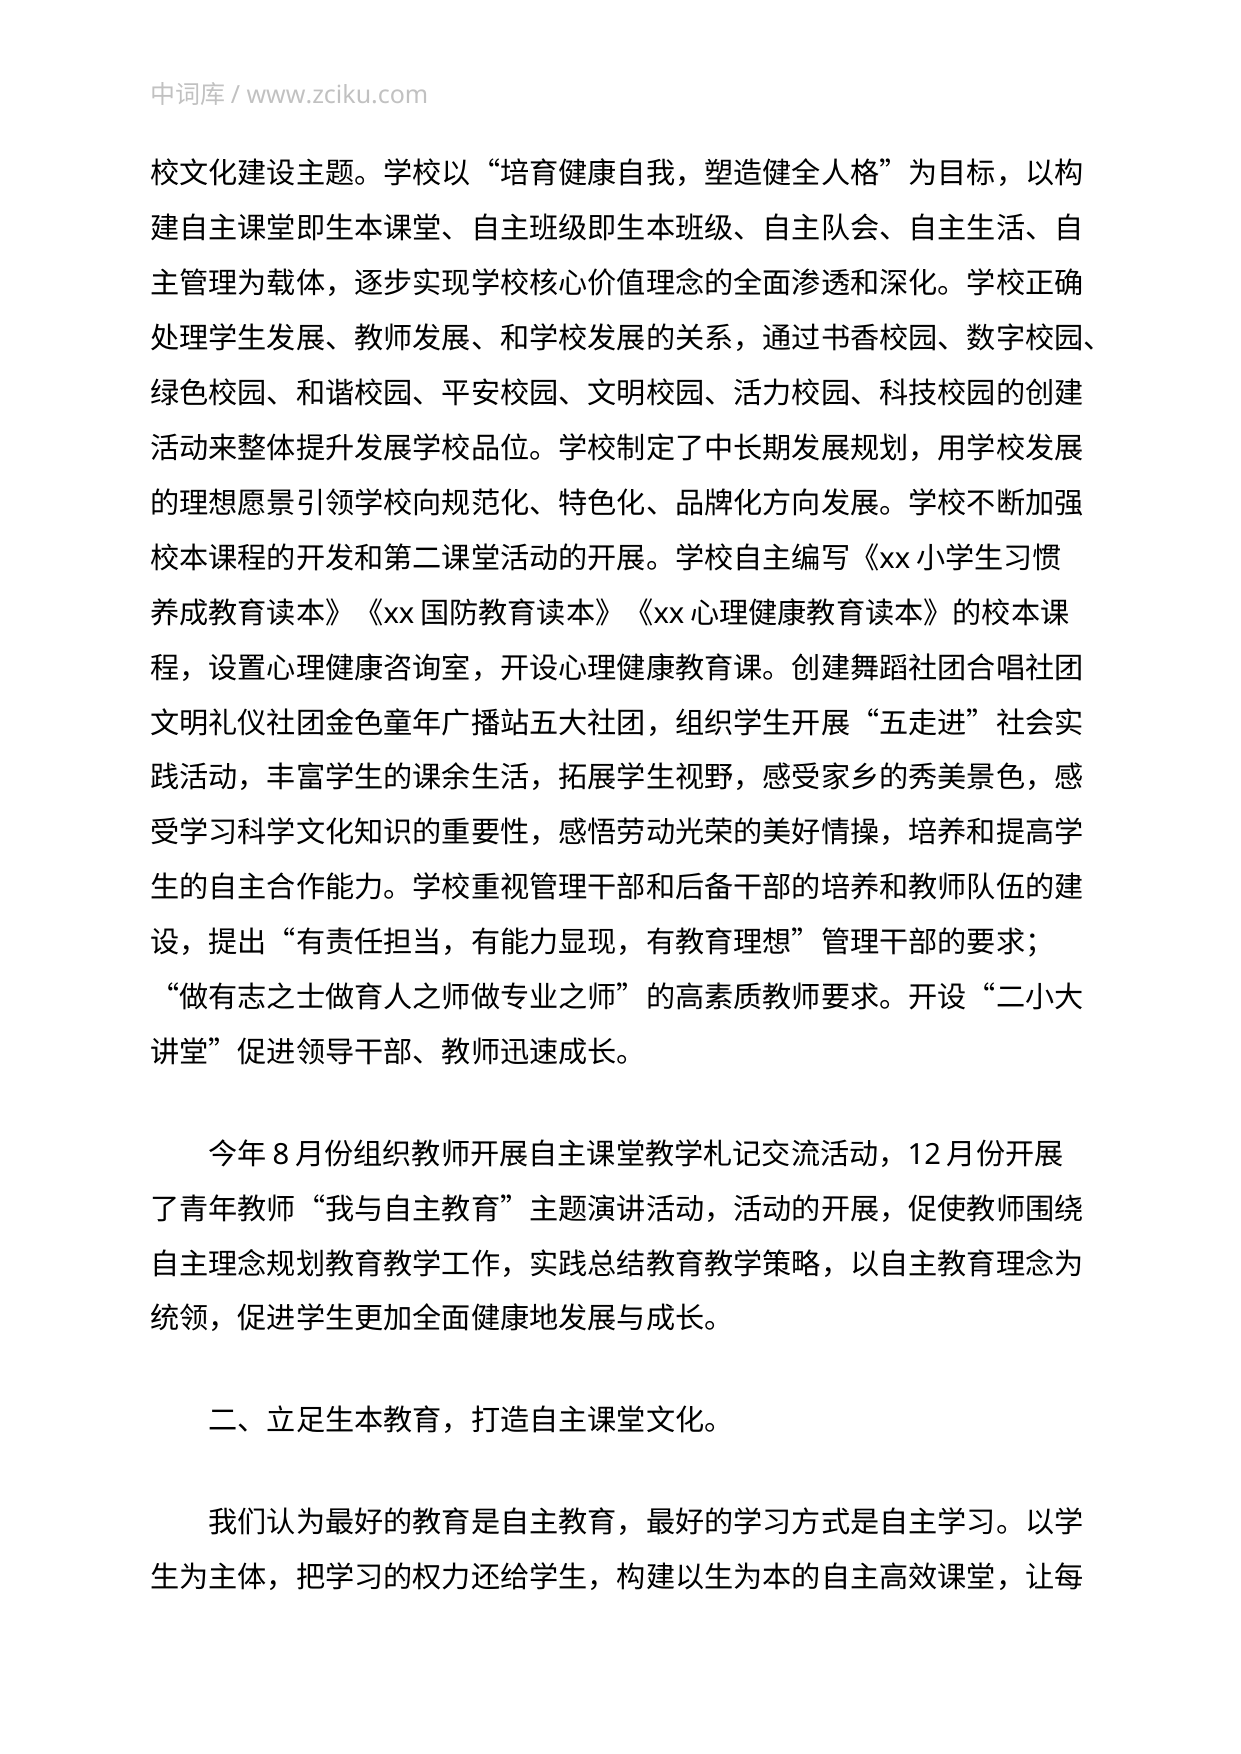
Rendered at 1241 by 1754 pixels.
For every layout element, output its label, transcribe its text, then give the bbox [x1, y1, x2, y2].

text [150, 1499, 1090, 1596]
text 今年8月份组织教师开展自主课堂教学札记交流活动，12月份开展了青年教师“我与自主教育”主题演讲活动，活动的开展，促使教师围绕自主理念规划教育教学工作，实践总结教育教学策略，以自主教育理念为统领，促进学生更加全面健康地发展与成长。 [150, 1130, 1090, 1337]
text 二、立足生本教育，打造自主课堂文化。 [150, 1397, 1090, 1439]
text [150, 150, 1090, 1071]
